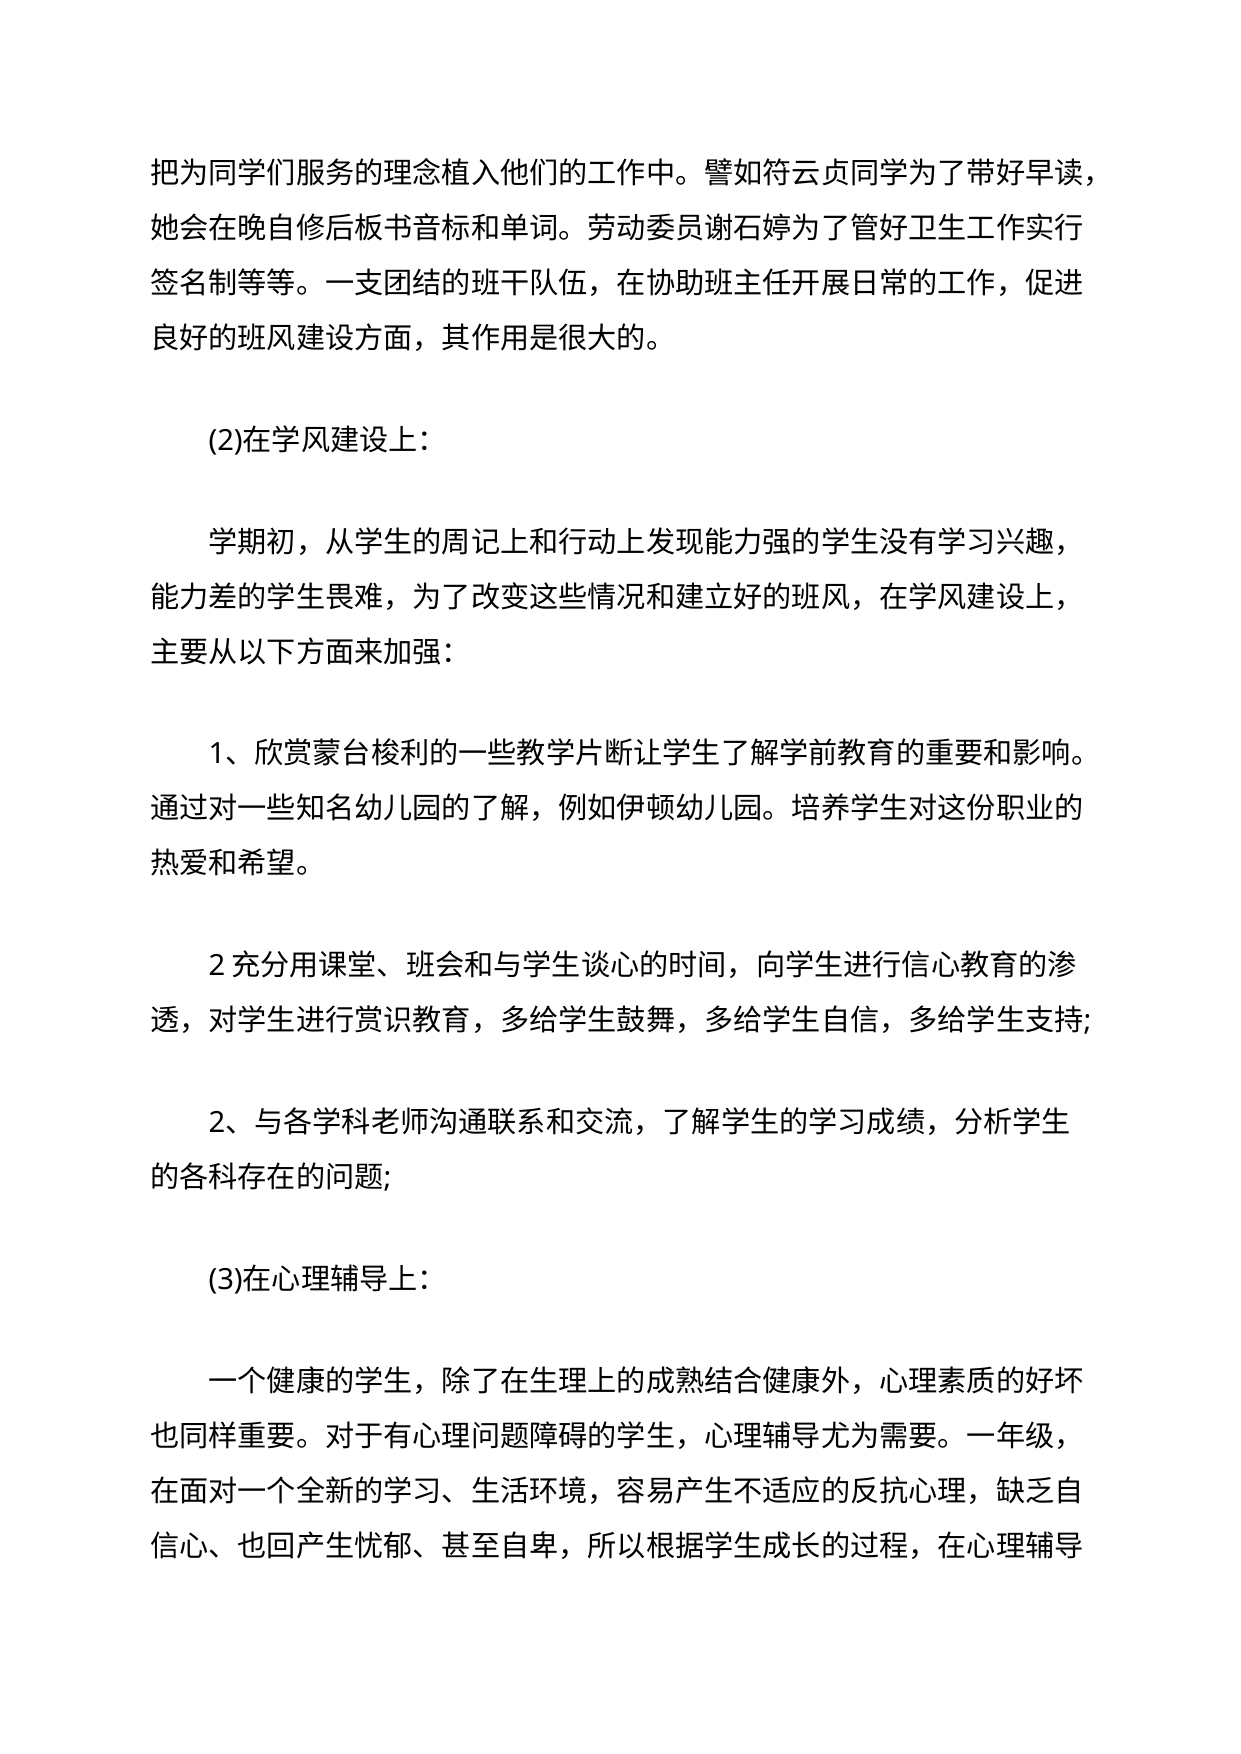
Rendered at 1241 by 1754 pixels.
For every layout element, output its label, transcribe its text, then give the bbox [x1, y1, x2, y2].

text 1、欣赏蒙台梭利的一些教学片断让学生了解学前教育的重要和影响。通过对一些知名幼儿园的了解，例如伊顿幼儿园。培养学生对这份职业的热爱和希望。 [150, 730, 1090, 882]
text (3)在心理辅导上： [150, 1256, 1090, 1298]
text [150, 150, 1090, 357]
text 学期初，从学生的周记上和行动上发现能力强的学生没有学习兴趣，能力差的学生畏难，为了改变这些情况和建立好的班风，在学风建设上，主要从以下方面来加强： [150, 518, 1090, 671]
text 2充分用课堂、班会和与学生谈心的时间，向学生进行信心教育的渗透，对学生进行赏识教育，多给学生鼓舞，多给学生自信，多给学生支持; [150, 942, 1090, 1039]
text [150, 1358, 1090, 1564]
text (2)在学风建设上： [150, 416, 1090, 459]
text 2、与各学科老师沟通联系和交流，了解学生的学习成绩，分析学生的各科存在的问题; [150, 1099, 1090, 1196]
